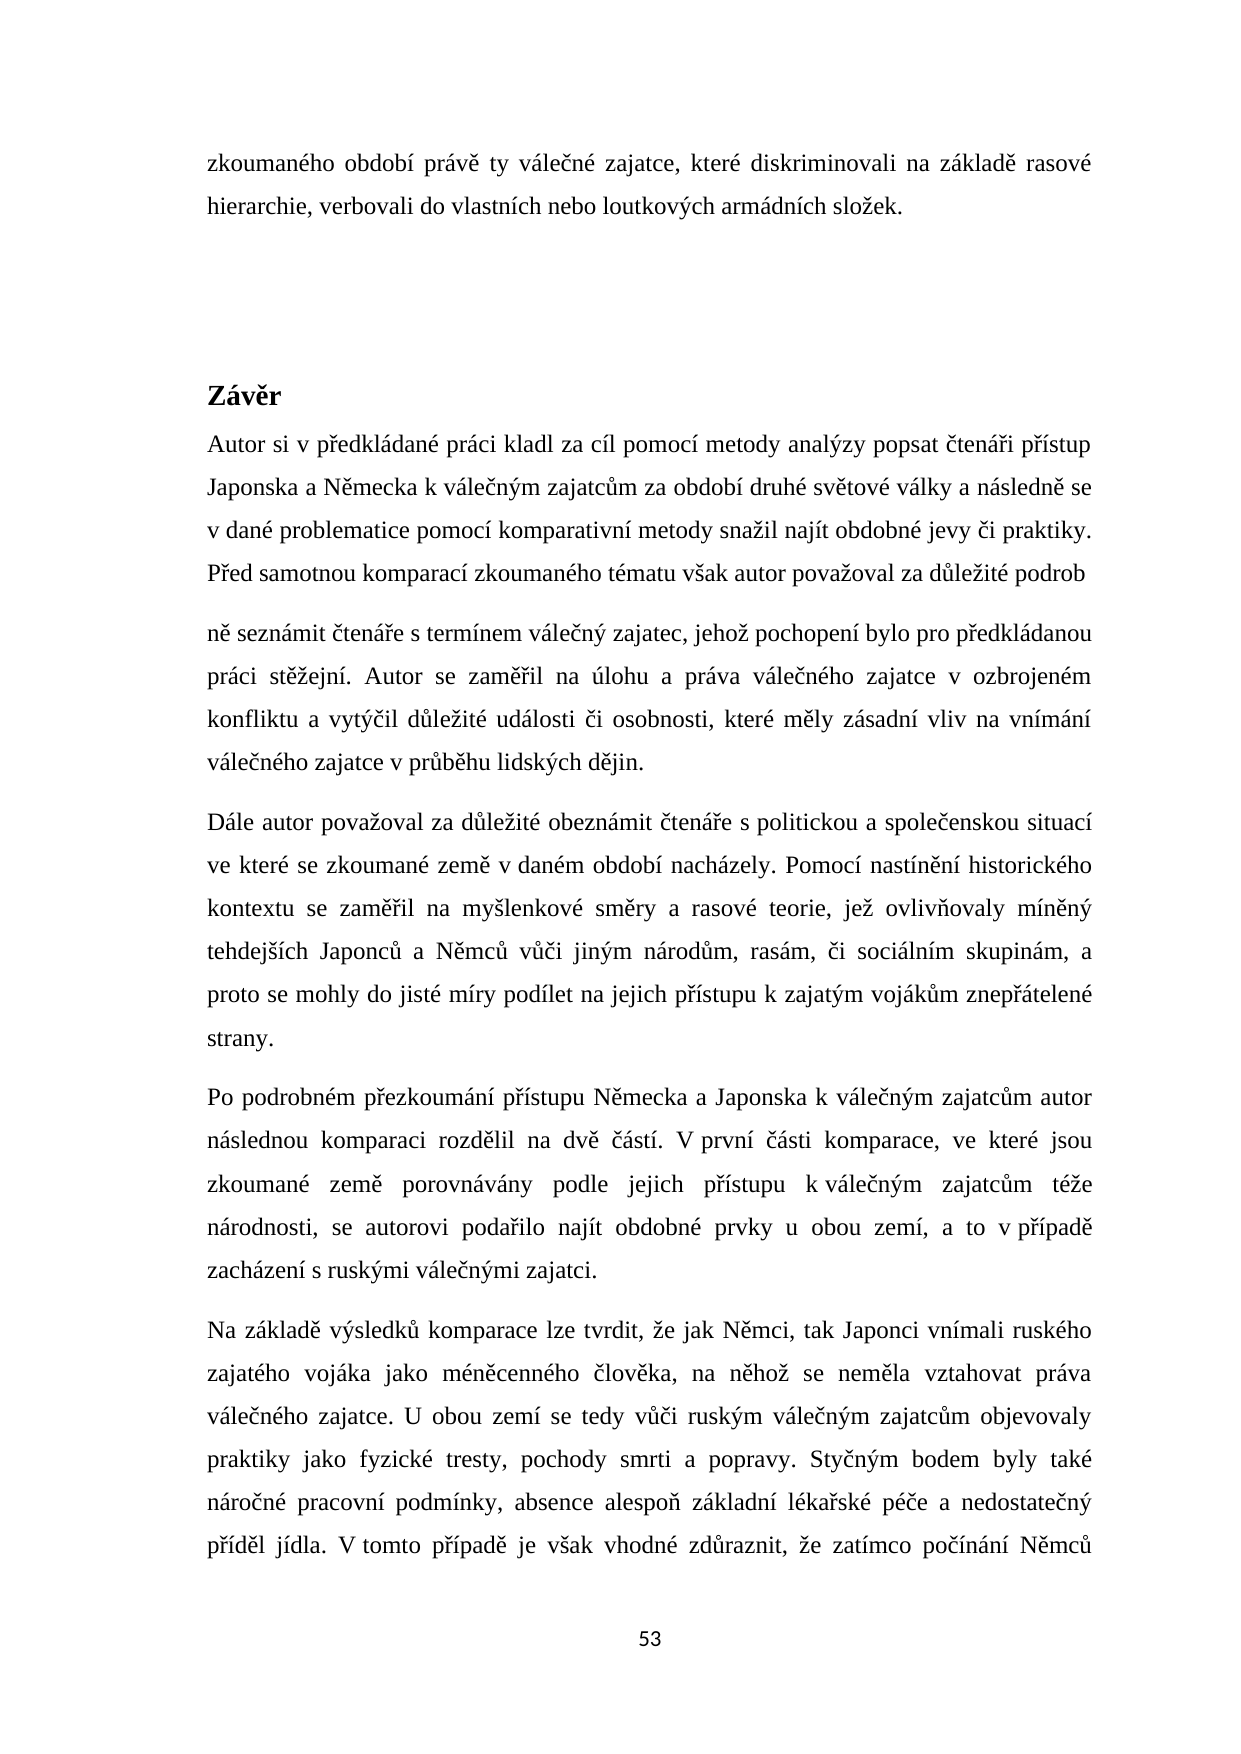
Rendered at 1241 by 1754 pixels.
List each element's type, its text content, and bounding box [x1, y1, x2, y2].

text Dále autor považoval za důležité obeznámit čtenáře s politickou a společenskou situací ve které se zkoumané země v daném období nacházely. Pomocí nastínění historického kontextu se zaměřil na myšlenkové směry a rasové teorie, jež ovlivňovaly míněný tehdejších Japonců a Němců vůči jiným národům, rasám, či sociálním skupinám, a proto se mohly do jisté míry podílet na jejich přístupu k zajatým vojákům znepřátelené strany. [207, 807, 1093, 1051]
text Autor si v předkládané práci kladl za cíl pomocí metody analýzy popsat čtenáři přístup Japonska a Německa k válečným zajatcům za období druhé světové války a následně se v dané problematice pomocí komparativní metody snažil najít obdobné jevy či praktiky. Před samotnou komparací zkoumaného tématu však autor považoval za důležité podrob [207, 429, 1093, 587]
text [207, 148, 1093, 219]
text ně seznámit čtenáře s termínem válečný zajatec, jehož pochopení bylo pro předkládanou práci stěžejní. Autor se zaměřil na úlohu a práva válečného zajatce v ozbrojeném konfliktu a vytýčil důležité události či osobnosti, které měly zásadní vliv na vnímání válečného zajatce v průběhu lidských dějin. [207, 618, 1093, 776]
subtitle Závěr [207, 378, 1093, 412]
text Po podrobném přezkoumání přístupu Německa a Japonska k válečným zajatcům autor následnou komparaci rozdělil na dvě částí. V první části komparace, ve které jsou zkoumané země porovnávány podle jejich přístupu k válečným zajatcům téže národnosti, se autorovi podařilo najít obdobné prvky u obou zemí, a to v případě zacházení s ruskými válečnými zajatci. [207, 1082, 1093, 1284]
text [207, 1315, 1093, 1559]
